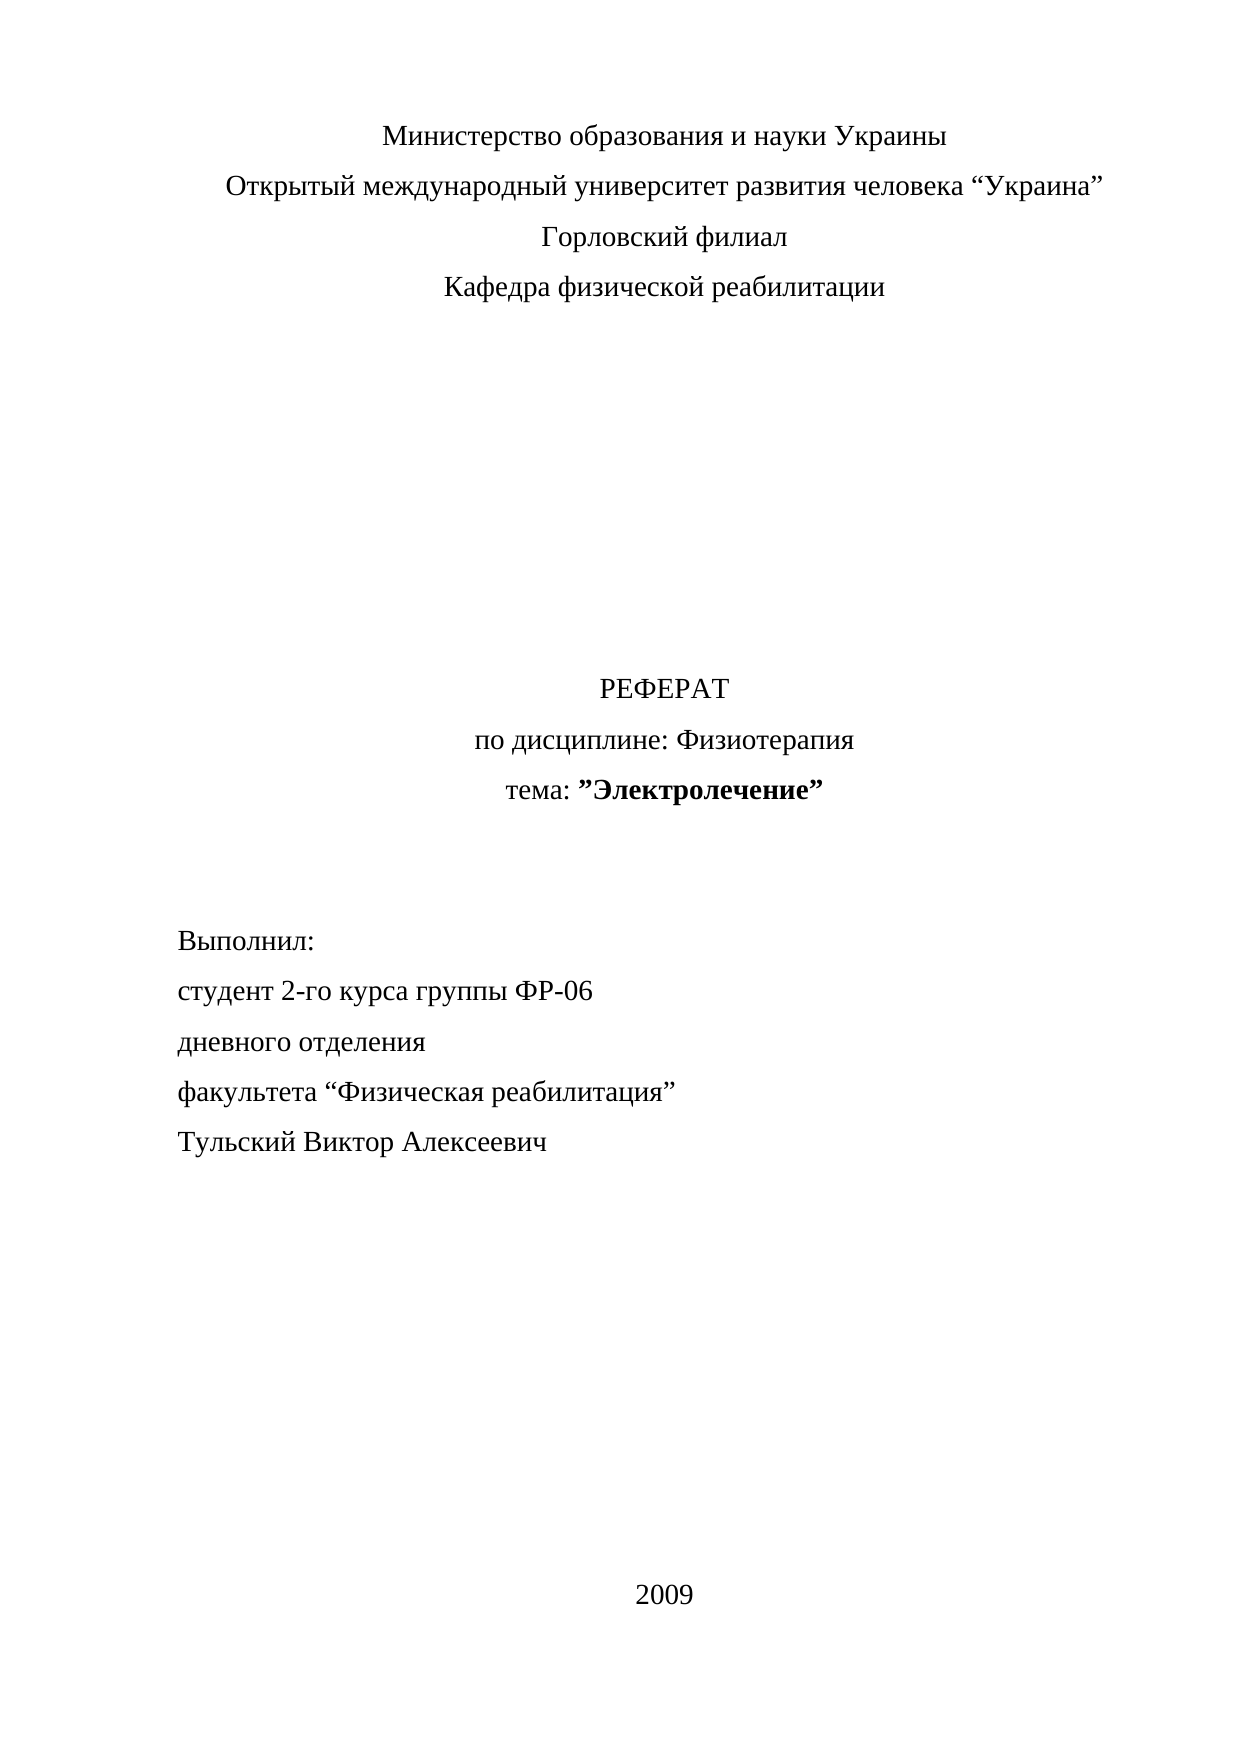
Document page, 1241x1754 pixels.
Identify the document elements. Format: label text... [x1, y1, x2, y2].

text Горловский филиал [177, 219, 1152, 252]
subtitle Министерство образования и науки Украины [177, 118, 1152, 152]
text РЕФЕРАТ [177, 672, 1152, 705]
text Кафедра физической реабилитации [177, 269, 1152, 303]
text Открытый международный университет развития человека “Украина” [177, 168, 1152, 202]
text 2009 [177, 1577, 1152, 1611]
text факультета “Физическая реабилитация” [177, 1074, 1152, 1108]
text тема: ”Электролечение” [177, 772, 1152, 806]
text по дисциплине: Физиотерапия [177, 722, 1152, 755]
text Тульский Виктор Алексеевич [177, 1124, 1152, 1158]
text Выполнил: [177, 923, 1152, 957]
text дневного отделения [177, 1024, 1152, 1057]
text студент 2-го курса группы ФР-06 [177, 973, 1152, 1007]
